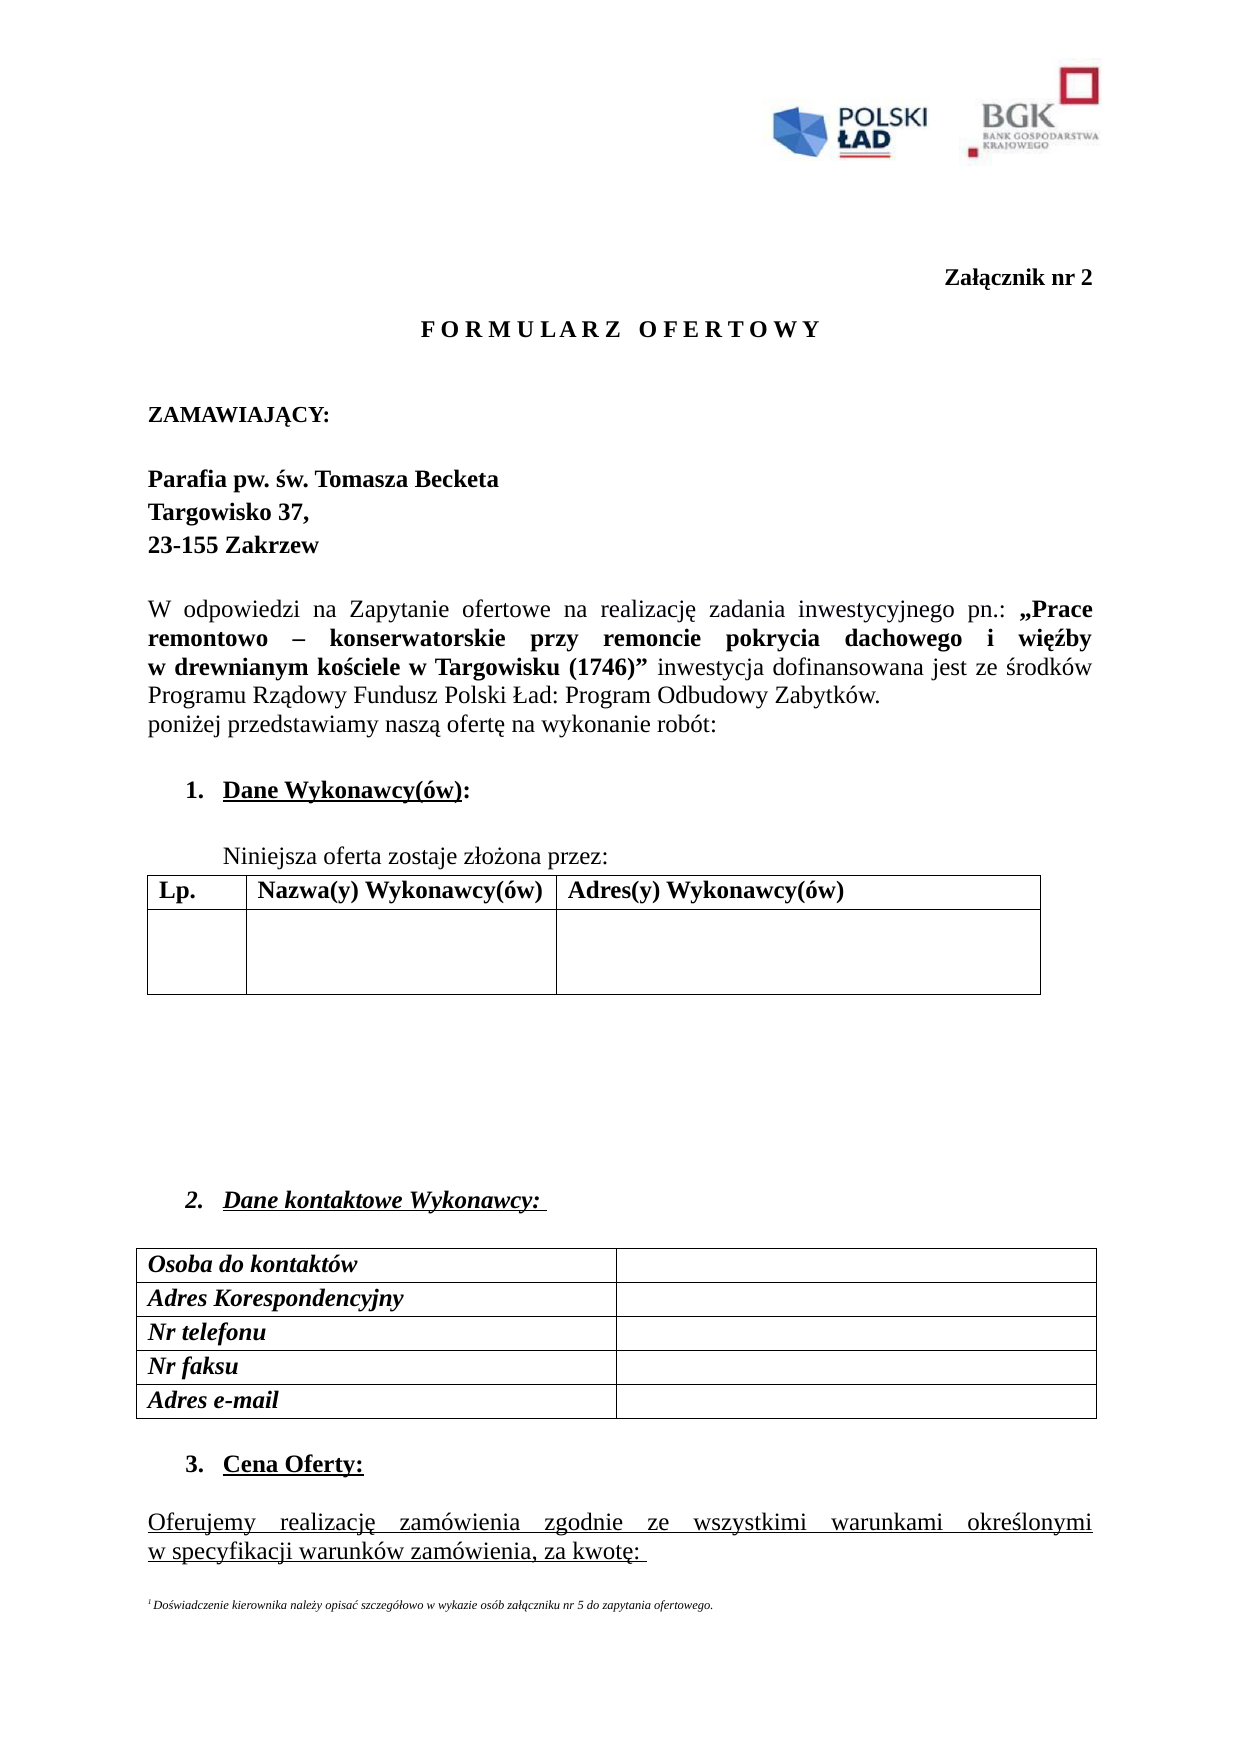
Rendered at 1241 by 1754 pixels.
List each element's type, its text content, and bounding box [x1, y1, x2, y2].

table_header Nazwa(y) Wykonawcy(ów) [247, 876, 556, 908]
text 23-155 Zakrzew [148, 530, 1093, 590]
table_cell [247, 910, 556, 994]
table_header Lp. [148, 876, 246, 908]
text Oferujemy realizację zamówienia zgodnie ze wszystkimi warunkami określonymi w specyfikacji warunków zamówienia, za kwotę: [148, 1507, 1093, 1532]
table_cell Nr faksu [137, 1351, 616, 1384]
table_cell [617, 1283, 1096, 1316]
table_cell [617, 1317, 1096, 1350]
text Załącznik nr 2 [812, 263, 1093, 290]
list Dane Wykonawcy(ów): [185, 775, 1093, 804]
text poniżej przedstawiamy naszą ofertę na wykonanie robót: [148, 709, 1093, 738]
list Cena Oferty: [185, 1449, 1093, 1478]
text Targowisko 37, [148, 497, 1093, 526]
text Niniejsza oferta zostaje złożona przez: [223, 841, 1093, 870]
table_header Adres(y) Wykonawcy(ów) [557, 876, 1040, 908]
table_cell [148, 910, 246, 994]
text Oferujemy realizację zamówienia zgodnie ze wszystkimi warunkami określonymi w specyfikacji warunków zamówienia, za kwotę: [148, 1533, 1093, 1564]
table_cell [557, 910, 1040, 994]
text Parafia pw. św. Tomasza Becketa [148, 464, 1093, 493]
table_header [617, 1249, 1096, 1282]
text F O R M U L A R Z O F E R T O W Y [148, 315, 1093, 343]
picture [762, 58, 1102, 186]
table_cell Adres e-mail [137, 1385, 616, 1418]
table_cell [617, 1351, 1096, 1384]
table_cell Nr telefonu [137, 1317, 616, 1350]
text ZAMAWIAJĄCY: [148, 401, 1093, 427]
table_cell [617, 1385, 1096, 1418]
list Dane kontaktowe Wykonawcy: [185, 1185, 1091, 1213]
table_header Osoba do kontaktów [137, 1249, 616, 1282]
text W odpowiedzi na Zapytanie ofertowe na realizację zadania inwestycyjnego pn.: „Prace remontowo – konserwatorskie przy remoncie pokrycia dachowego i więźby w drewnianym kościele w Targowisku (1746)” inwestycja dofinansowana jest ze środków Programu Rządowy Fundusz Polski Ład: Program Odbudowy Zabytków. [148, 594, 1093, 709]
table_cell Adres Korespondencyjny [137, 1283, 616, 1316]
